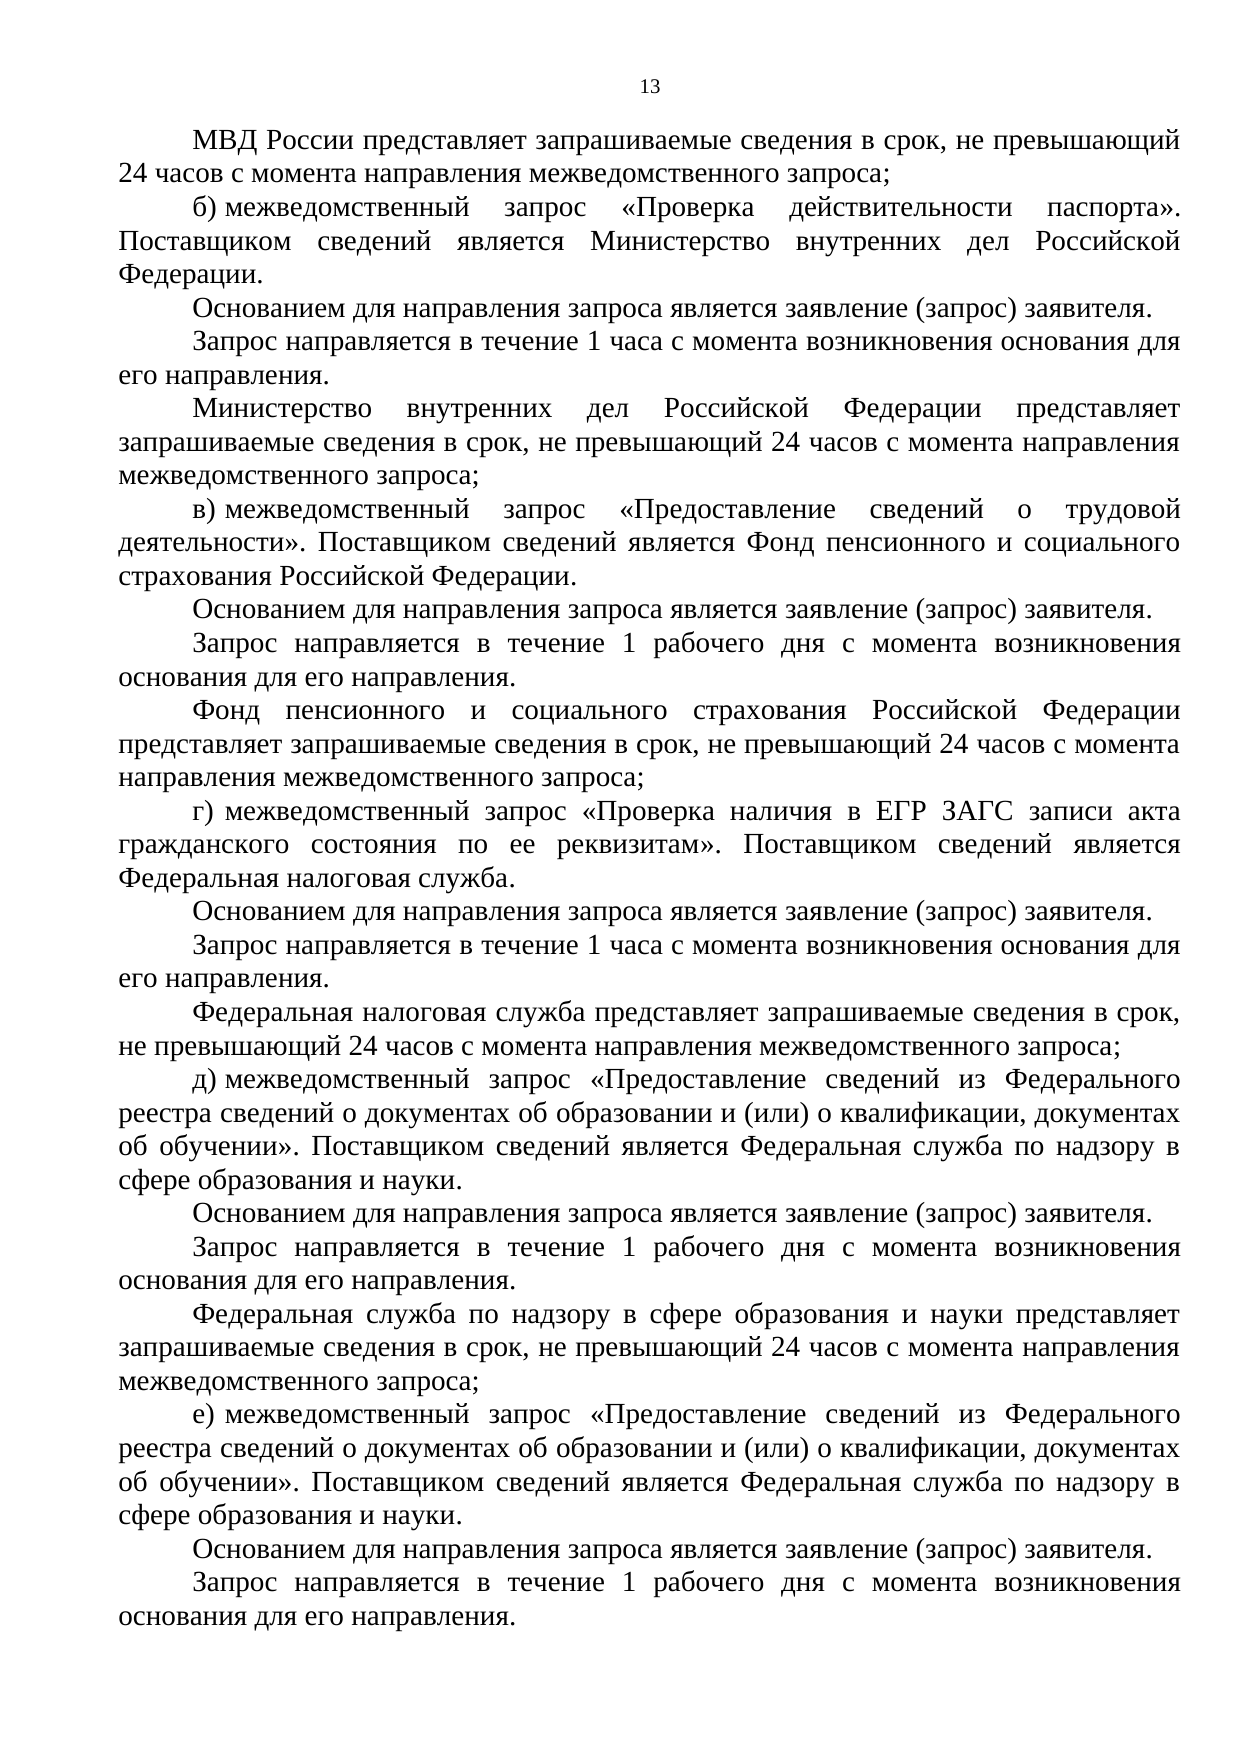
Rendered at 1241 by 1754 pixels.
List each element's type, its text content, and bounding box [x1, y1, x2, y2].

list межведомственный запрос «Предоставление сведений о трудовой деятельности». Поставщиком сведений является Фонд пенсионного и социального страхования Российской Федерации. [118, 491, 1181, 592]
text Основанием для направления запроса является заявление (запрос) заявителя. [118, 893, 1181, 927]
list межведомственный запрос «Предоставление сведений из Федерального реестра сведений о документах об образовании и (или) о квалификации, документах об обучении». Поставщиком сведений является Федеральная служба по надзору в сфере образования и науки. [118, 1397, 1181, 1531]
text Основанием для направления запроса является заявление (запрос) заявителя. [118, 290, 1181, 323]
text Федеральная налоговая служба представляет запрашиваемые сведения в срок, не превышающий 24 часов с момента направления межведомственного запроса; [118, 994, 1181, 1061]
text Основанием для направления запроса является заявление (запрос) заявителя. [118, 592, 1181, 625]
list межведомственный запрос «Предоставление сведений из Федерального реестра сведений о документах об образовании и (или) о квалификации, документах об обучении». Поставщиком сведений является Федеральная служба по надзору в сфере образования и науки. [118, 1061, 1181, 1195]
list межведомственный запрос «Проверка наличия в ЕГР ЗАГС записи акта гражданского состояния по ее реквизитам». Поставщиком сведений является Федеральная налоговая служба. [118, 793, 1181, 893]
text Запрос направляется в течение 1 рабочего дня с момента возникновения основания для его направления. [118, 1229, 1181, 1296]
text Фонд пенсионного и социального страхования Российской Федерации представляет запрашиваемые сведения в срок, не превышающий 24 часов с момента направления межведомственного запроса; [118, 692, 1181, 793]
text Запрос направляется в течение 1 рабочего дня с момента возникновения основания для его направления. [118, 1564, 1181, 1631]
text Министерство внутренних дел Российской Федерации представляет запрашиваемые сведения в срок, не превышающий 24 часов с момента направления межведомственного запроса; [118, 390, 1181, 491]
text Основанием для направления запроса является заявление (запрос) заявителя. [118, 1195, 1181, 1229]
list межведомственный запрос «Проверка действительности паспорта». Поставщиком сведений является Министерство внутренних дел Российской Федерации. [118, 189, 1181, 290]
text Запрос направляется в течение 1 часа с момента возникновения основания для его направления. [118, 323, 1181, 390]
text Запрос направляется в течение 1 часа с момента возникновения основания для его направления. [118, 927, 1181, 994]
text МВД России представляет запрашиваемые сведения в срок, не превышающий 24 часов с момента направления межведомственного запроса; [118, 122, 1181, 189]
text Основанием для направления запроса является заявление (запрос) заявителя. [118, 1531, 1181, 1564]
text Запрос направляется в течение 1 рабочего дня с момента возникновения основания для его направления. [118, 625, 1181, 692]
